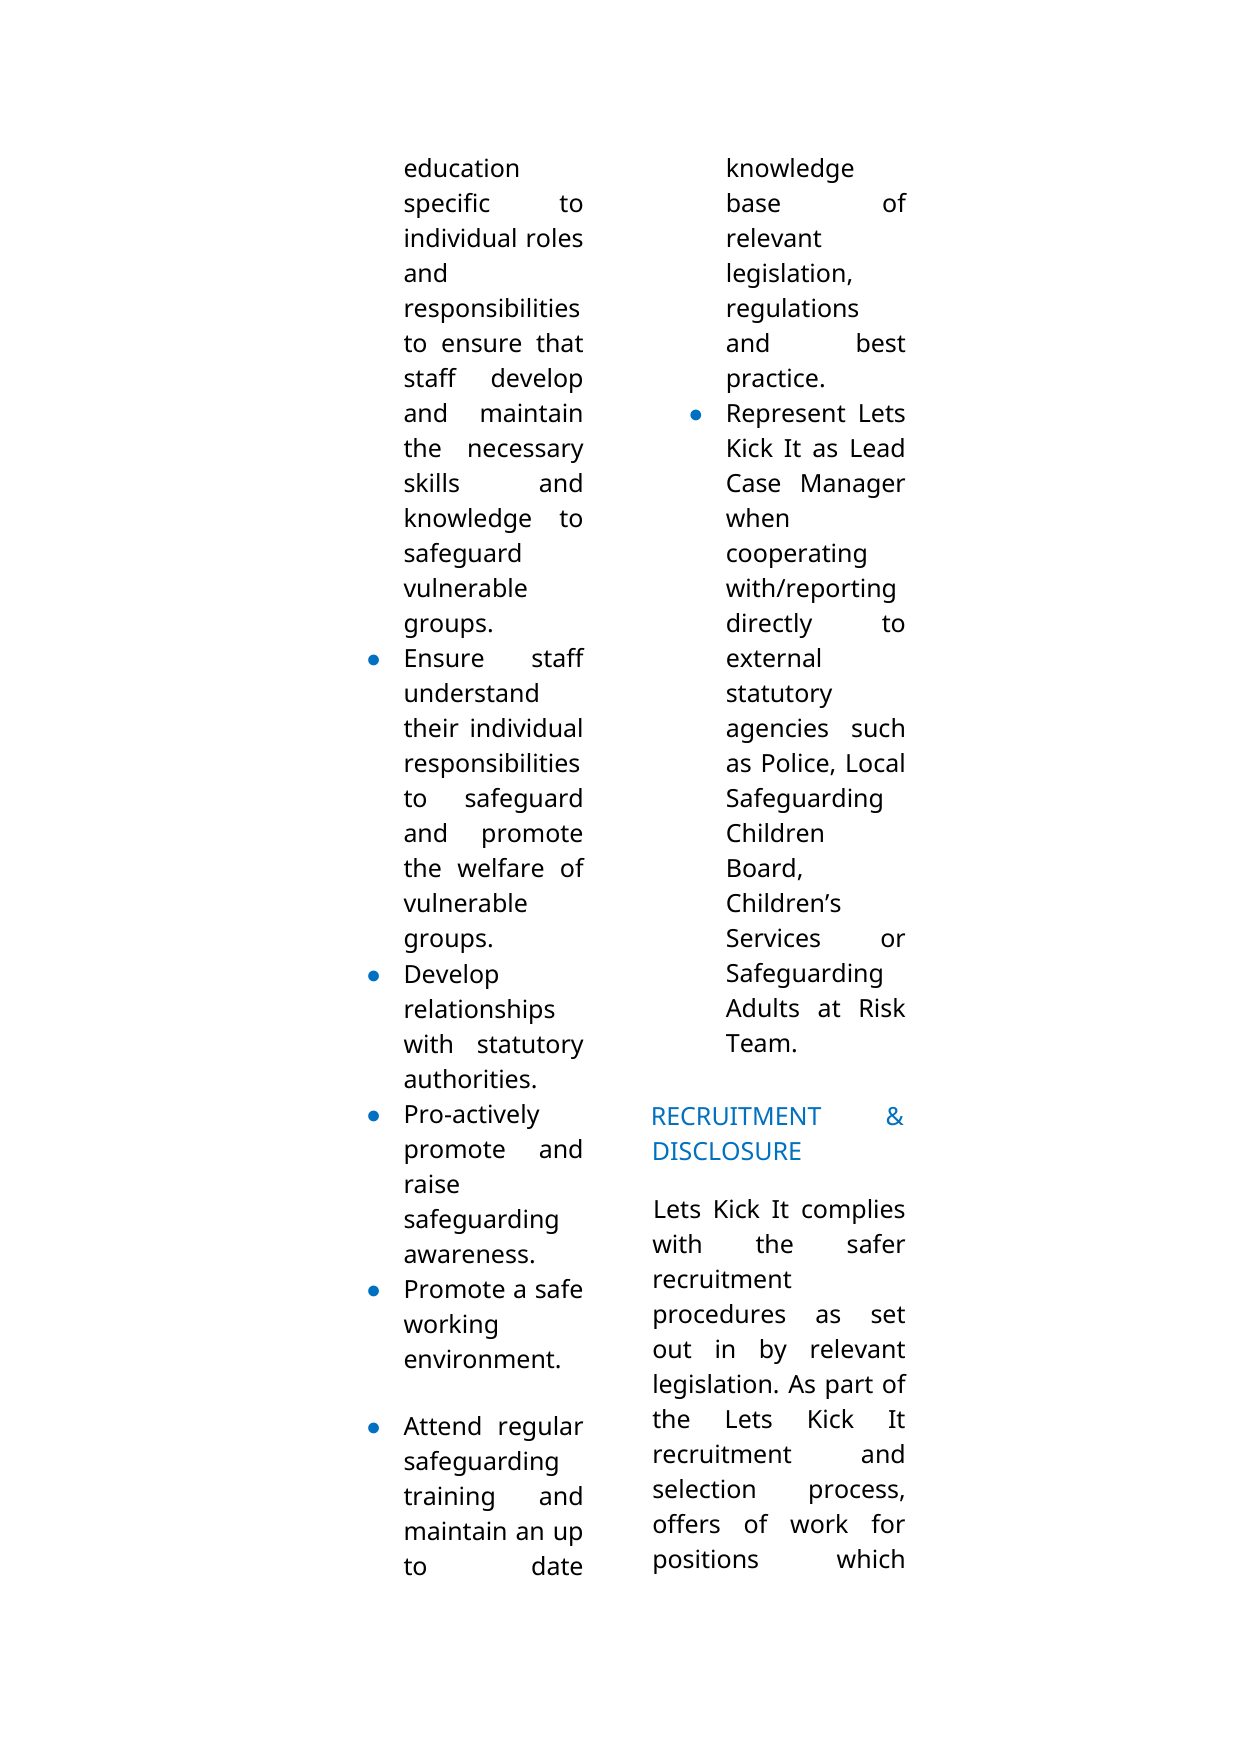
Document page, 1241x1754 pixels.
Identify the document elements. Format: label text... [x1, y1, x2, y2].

list Promote a safe working environment. [366, 1272, 583, 1407]
list Attend regular safeguarding training and maintain an up to date knowledge base of relevant legislation, regulations and best practice. [366, 1408, 583, 1583]
list Develop relationships with statutory authorities. [366, 956, 583, 1095]
list Represent Lets Kick It as Lead Case Manager when cooperating with/reporting directly to external statutory agencies such as Police, Local Safeguarding Children Board, Children’s Services or Safeguarding Adults at Risk Team. [688, 396, 906, 1060]
list Attend regular safeguarding training and maintain an up to date knowledge base of relevant legislation, regulations and best practice. [688, 151, 906, 395]
list Pro-actively promote and raise safeguarding awareness. [366, 1097, 583, 1271]
subtitle RECRUITMENT & DISCLOSURE [651, 1098, 904, 1167]
list Ensure staff understand their individual responsibilities to safeguard and promote the welfare of vulnerable groups. [366, 641, 583, 955]
